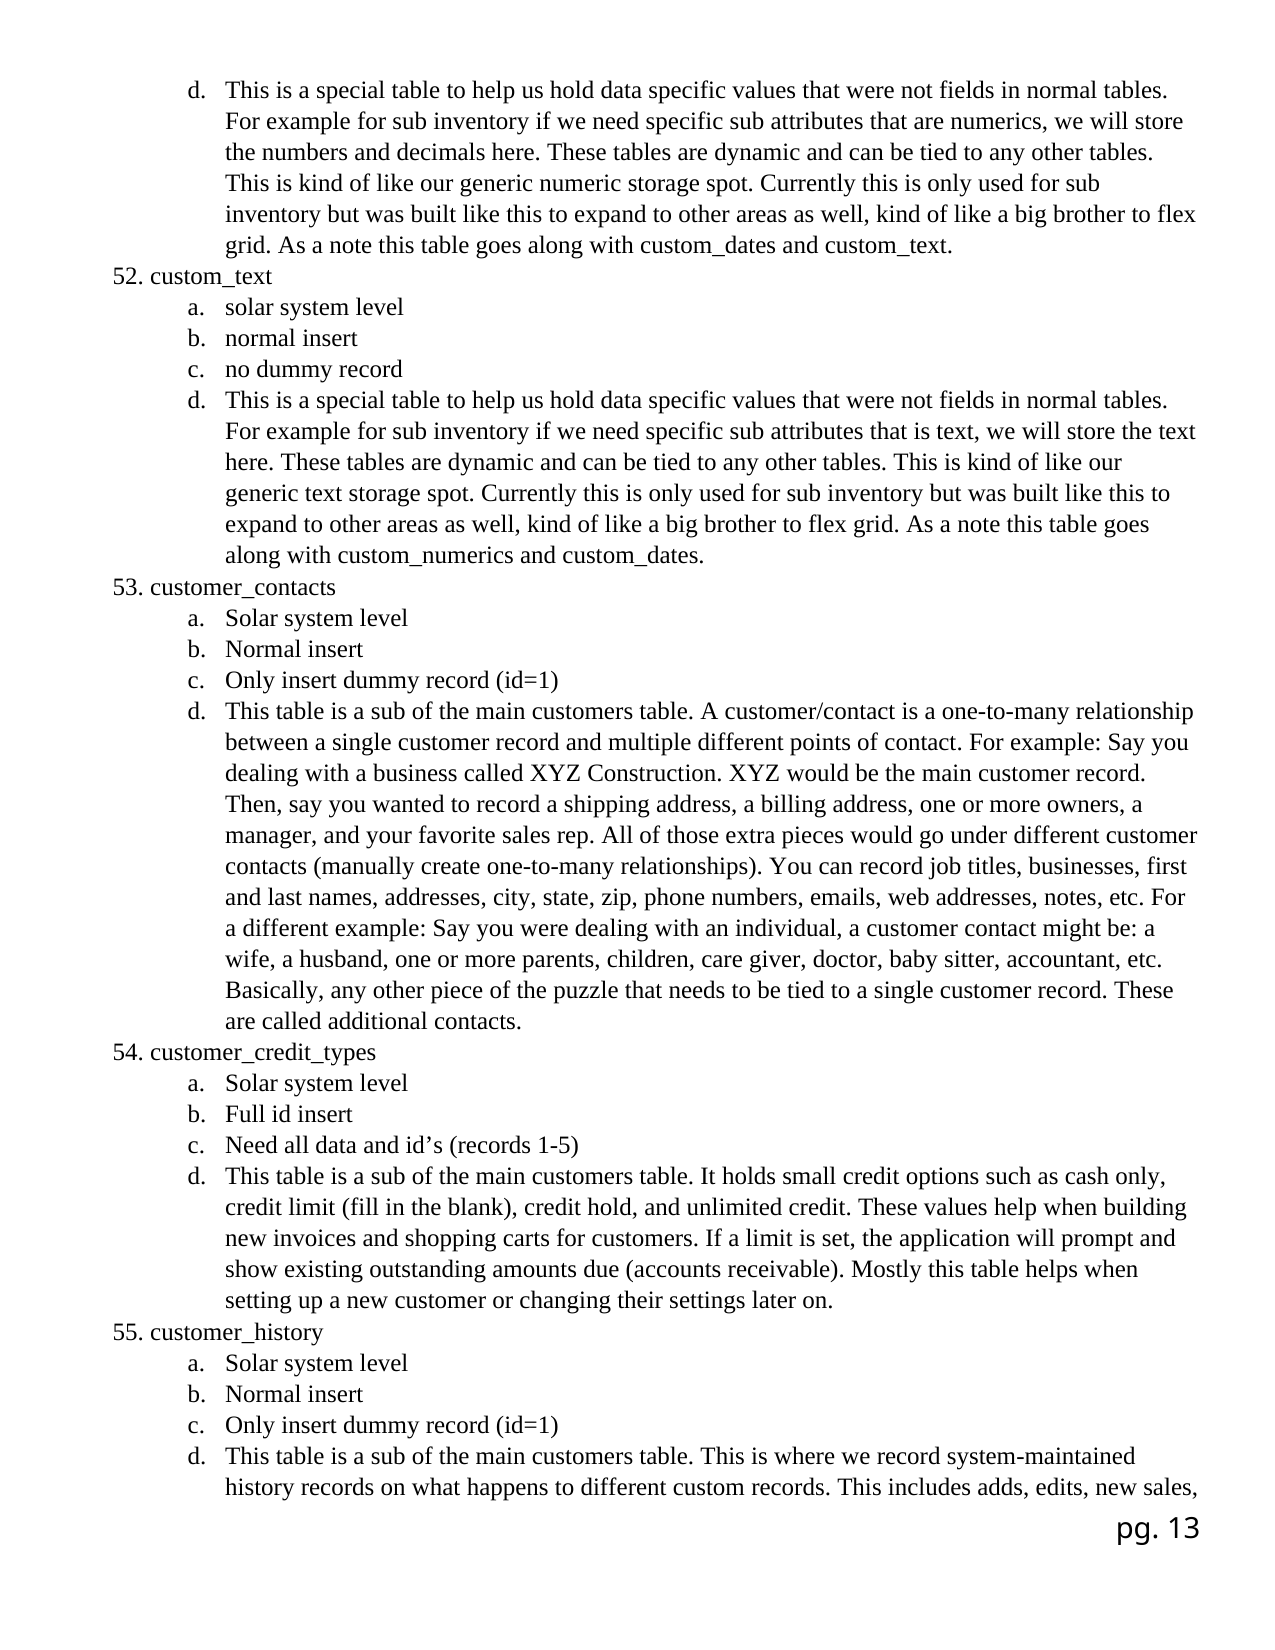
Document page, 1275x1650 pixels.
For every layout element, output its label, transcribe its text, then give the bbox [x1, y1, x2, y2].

list customer_history [112, 1317, 1200, 1345]
list customer_credit_types [112, 1037, 1200, 1066]
list Solar system level [187, 1348, 1200, 1376]
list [187, 1441, 1200, 1501]
list Solar system level [187, 1068, 1200, 1097]
list Normal insert [187, 1379, 1200, 1407]
list Solar system level [187, 603, 1200, 631]
list solar system level [187, 292, 1200, 321]
list Normal insert [187, 634, 1200, 662]
list Only insert dummy record (id=1) [187, 1410, 1200, 1438]
list customer_contacts [112, 572, 1200, 600]
list Need all data and id’s (records 1-5) [187, 1130, 1200, 1159]
list Only insert dummy record (id=1) [187, 665, 1200, 693]
list Full id insert [187, 1099, 1200, 1128]
list This is a special table to help us hold data specific values that were not fields in normal tables. For example for sub inventory if we need specific sub attributes that is text, we will store the text here. These tables are dynamic and can be tied to any other tables. This is kind of like our generic text storage spot. Currently this is only used for sub inventory but was built like this to expand to other areas as well, kind of like a big brother to flex grid. As a note this table goes along with custom_numerics and custom_dates. [187, 385, 1200, 569]
list This table is a sub of the main customers table. A customer/contact is a one-to-many relationship between a single customer record and multiple different points of contact. For example: Say you dealing with a business called XYZ Construction. XYZ would be the main customer record. Then, say you wanted to record a shipping address, a billing address, one or more owners, a manager, and your favorite sales rep. All of those extra pieces would go under different customer contacts (manually create one-to-many relationships). You can record job titles, businesses, first and last names, addresses, city, state, zip, phone numbers, emails, web addresses, notes, etc. For a different example: Say you were dealing with an individual, a customer contact might be: a wife, a husband, one or more parents, children, care giver, doctor, baby sitter, accountant, etc. Basically, any other piece of the puzzle that needs to be tied to a single customer record. These are called additional contacts. [187, 696, 1200, 1035]
list no dummy record [187, 354, 1200, 383]
list custom_text [112, 261, 1200, 290]
list This is a special table to help us hold data specific values that were not fields in normal tables. For example for sub inventory if we need specific sub attributes that are numerics, we will store the numbers and decimals here. These tables are dynamic and can be tied to any other tables. This is kind of like our generic numeric storage spot. Currently this is only used for sub inventory but was built like this to expand to other areas as well, kind of like a big brother to flex grid. As a note this table goes along with custom_dates and custom_text. [187, 75, 1200, 259]
list normal insert [187, 323, 1200, 352]
list This table is a sub of the main customers table. It holds small credit options such as cash only, credit limit (fill in the blank), credit hold, and unlimited credit. These values help when building new invoices and shopping carts for customers. If a limit is set, the application will prompt and show existing outstanding amounts due (accounts receivable). Mostly this table helps when setting up a new customer or changing their settings later on. [187, 1161, 1200, 1314]
